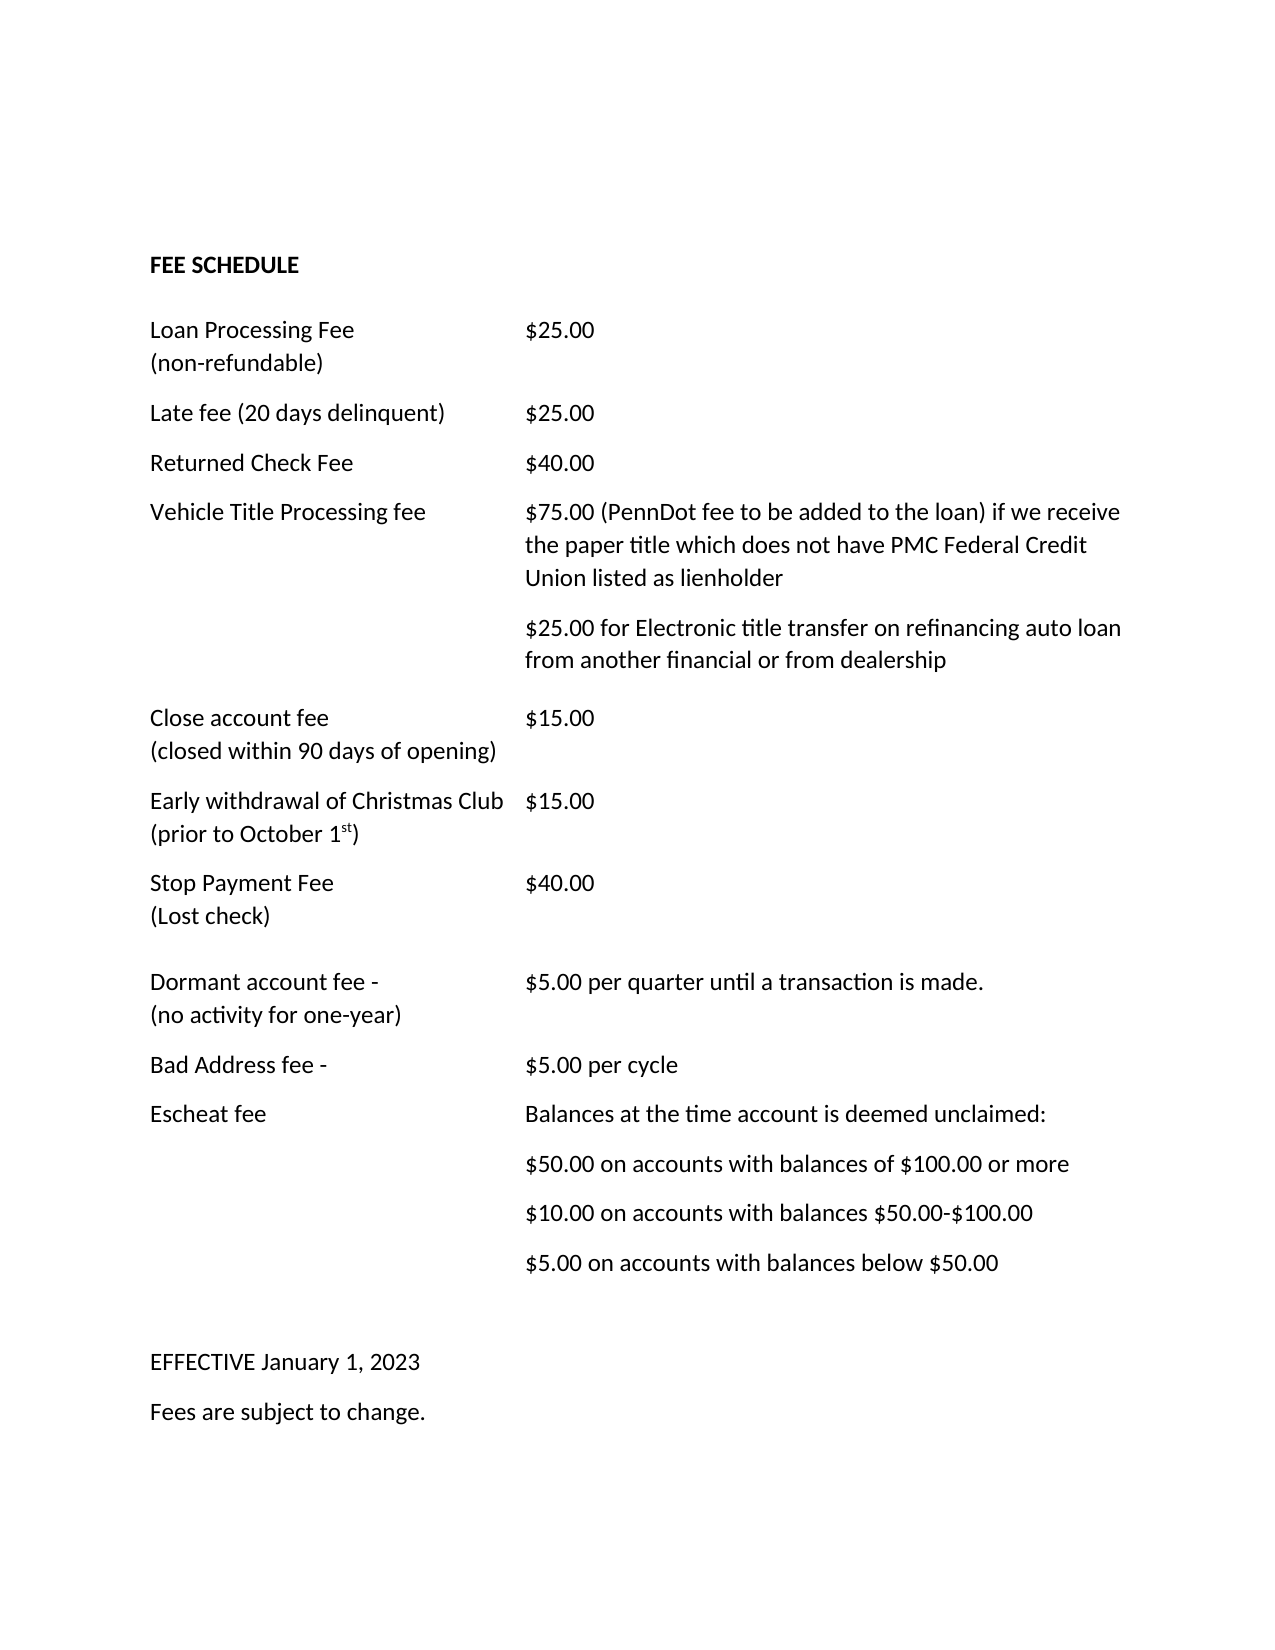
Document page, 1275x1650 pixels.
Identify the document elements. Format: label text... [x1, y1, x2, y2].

text Fees are subject to change. [150, 1396, 1125, 1426]
text $25.00 for Electronic title transfer on refinancing auto loan from another financial or from dealership [150, 612, 1125, 675]
text $50.00 on accounts with balances of $100.00 or more [150, 1148, 1125, 1178]
text Dormant account fee - $5.00 per quarter until a transaction is made. [150, 966, 1125, 997]
text Stop Payment Fee $40.00 [150, 867, 1125, 898]
text Escheat fee Balances at the time account is deemed unclaimed: [150, 1098, 1125, 1129]
text Late fee (20 days delinquent) $25.00 [150, 397, 1125, 428]
text Vehicle Title Processing fee $75.00 (PennDot fee to be added to the loan) if we receive the paper title which does not have PMC Federal Credit Union listed as lienholder [150, 496, 1125, 593]
text (closed within 90 days of opening) [150, 735, 1125, 766]
text (no activity for one-year) [150, 999, 1125, 1030]
text Early withdrawal of Christmas Club $15.00 [150, 785, 1125, 816]
text EFFECTIVE January 1, 2023 [150, 1346, 1125, 1377]
text Close account fee $15.00 [150, 702, 1125, 733]
text (Lost check) [150, 900, 1125, 931]
text $10.00 on accounts with balances $50.00-$100.00 [150, 1197, 1125, 1228]
text Loan Processing Fee $25.00 [150, 314, 1125, 345]
text (non-refundable) [150, 347, 1125, 378]
text (prior to October 1st) [150, 818, 1125, 848]
text $5.00 on accounts with balances below $50.00 [150, 1247, 1125, 1278]
text FEE SCHEDULE [150, 249, 1125, 279]
text Bad Address fee - $5.00 per cycle [150, 1049, 1125, 1079]
text Returned Check Fee $40.00 [150, 447, 1125, 477]
